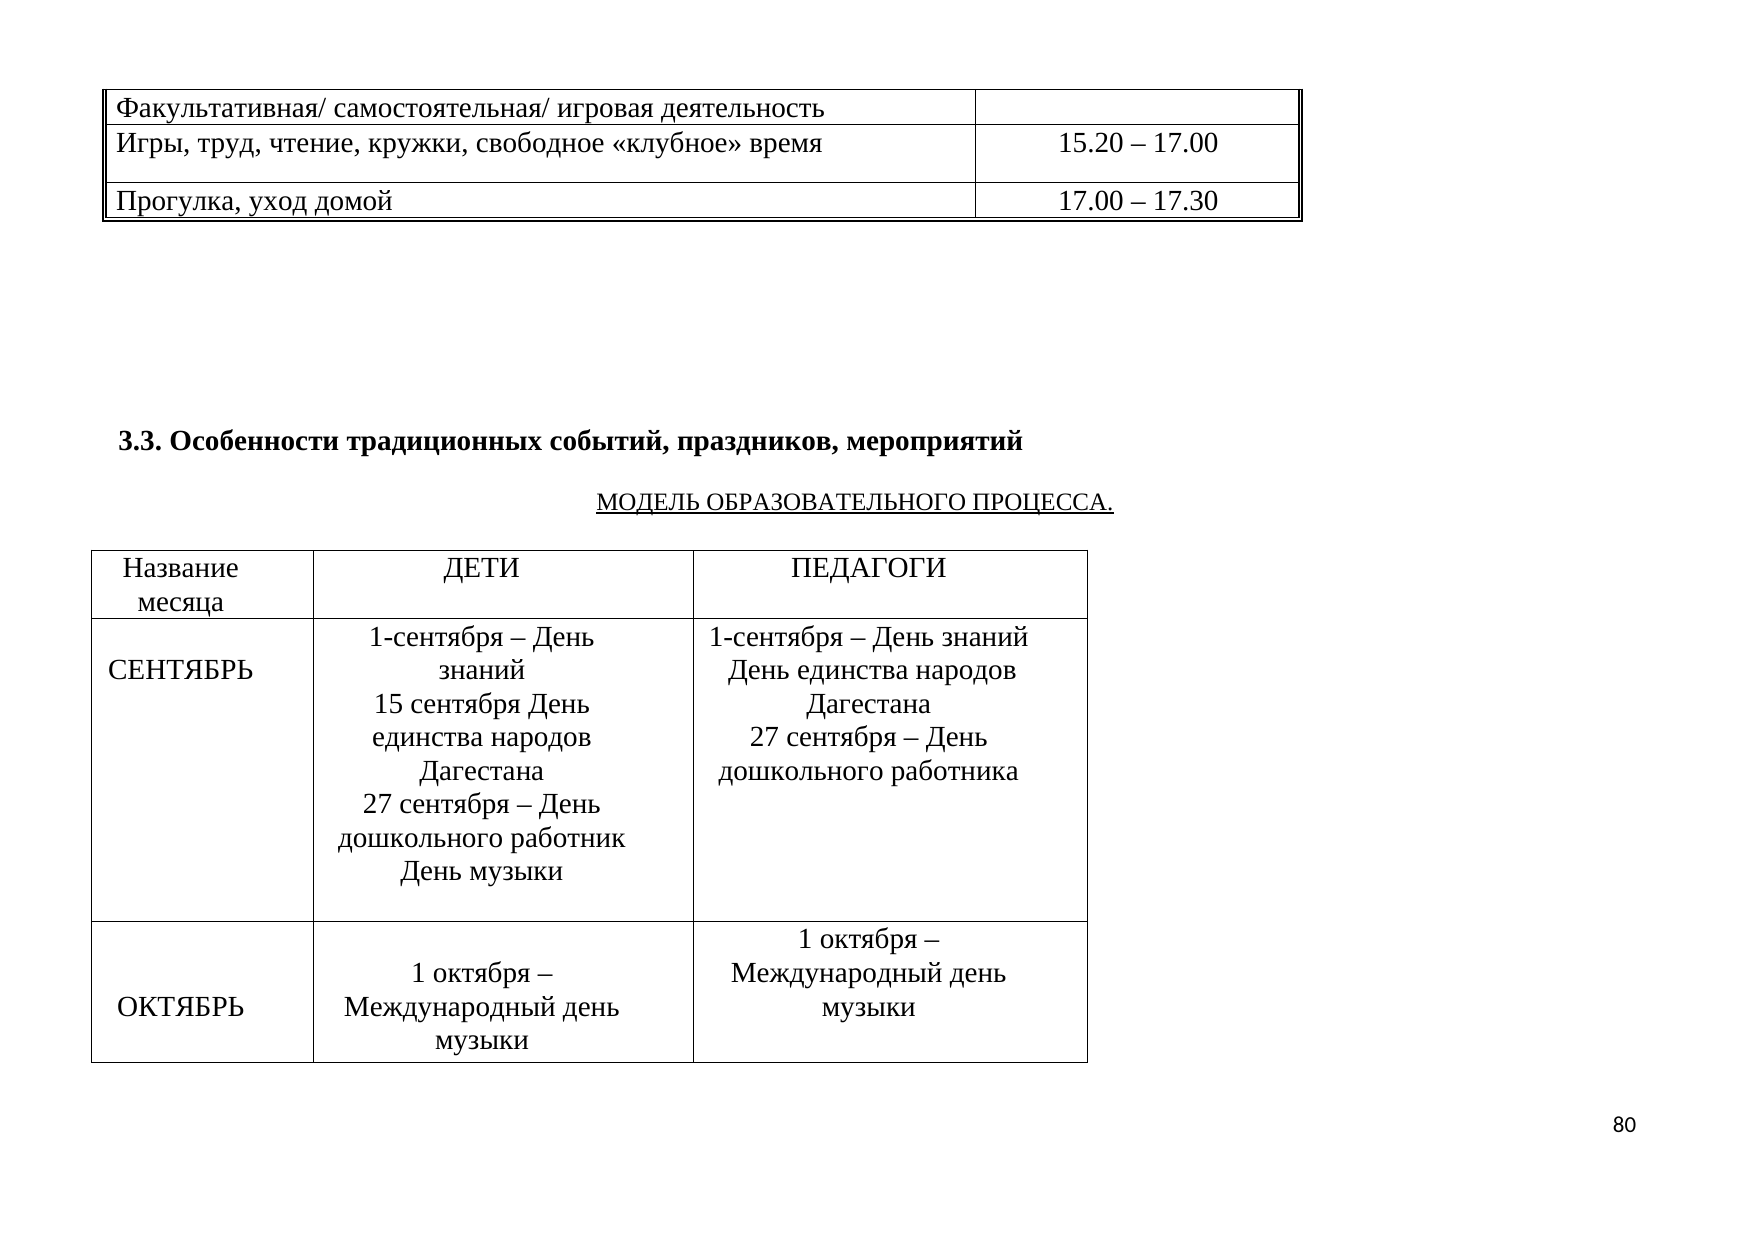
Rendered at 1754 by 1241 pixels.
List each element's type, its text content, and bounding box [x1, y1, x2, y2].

table_cell СЕНТЯБРЬ [92, 619, 313, 921]
table_cell 17.00 – 17.30 [976, 183, 1298, 217]
table_cell [976, 90, 1298, 124]
table_cell ОКТЯБРЬ [92, 922, 313, 1062]
text 3.3. Особенности традиционных событий, праздников, мероприятий [118, 423, 1636, 456]
table_cell Факультативная/ самостоятельная/ игровая деятельность [107, 90, 975, 124]
table_header ПЕДАГОГИ [694, 551, 1087, 618]
table_cell 15.20 – 17.00 [976, 125, 1298, 182]
table_cell 1-сентября – День знаний 15 сентября День единства народов Дагестана 27 сентября – День дошкольного работник День музыки [314, 619, 693, 921]
table_cell Игры, труд, чтение, кружки, свободное «клубное» время [107, 125, 975, 182]
table_cell Прогулка, уход домой [107, 183, 975, 217]
table_cell 1-сентября – День знаний День единства народов Дагестана 27 сентября – День дошкольного работника [694, 619, 1087, 921]
table_header ДЕТИ [314, 551, 693, 618]
text МОДЕЛЬ ОБРАЗОВАТЕЛЬНОГО ПРОЦЕССА. [118, 487, 1592, 516]
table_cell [314, 922, 693, 1062]
table_header Название месяца [92, 551, 313, 618]
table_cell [694, 922, 1087, 1062]
